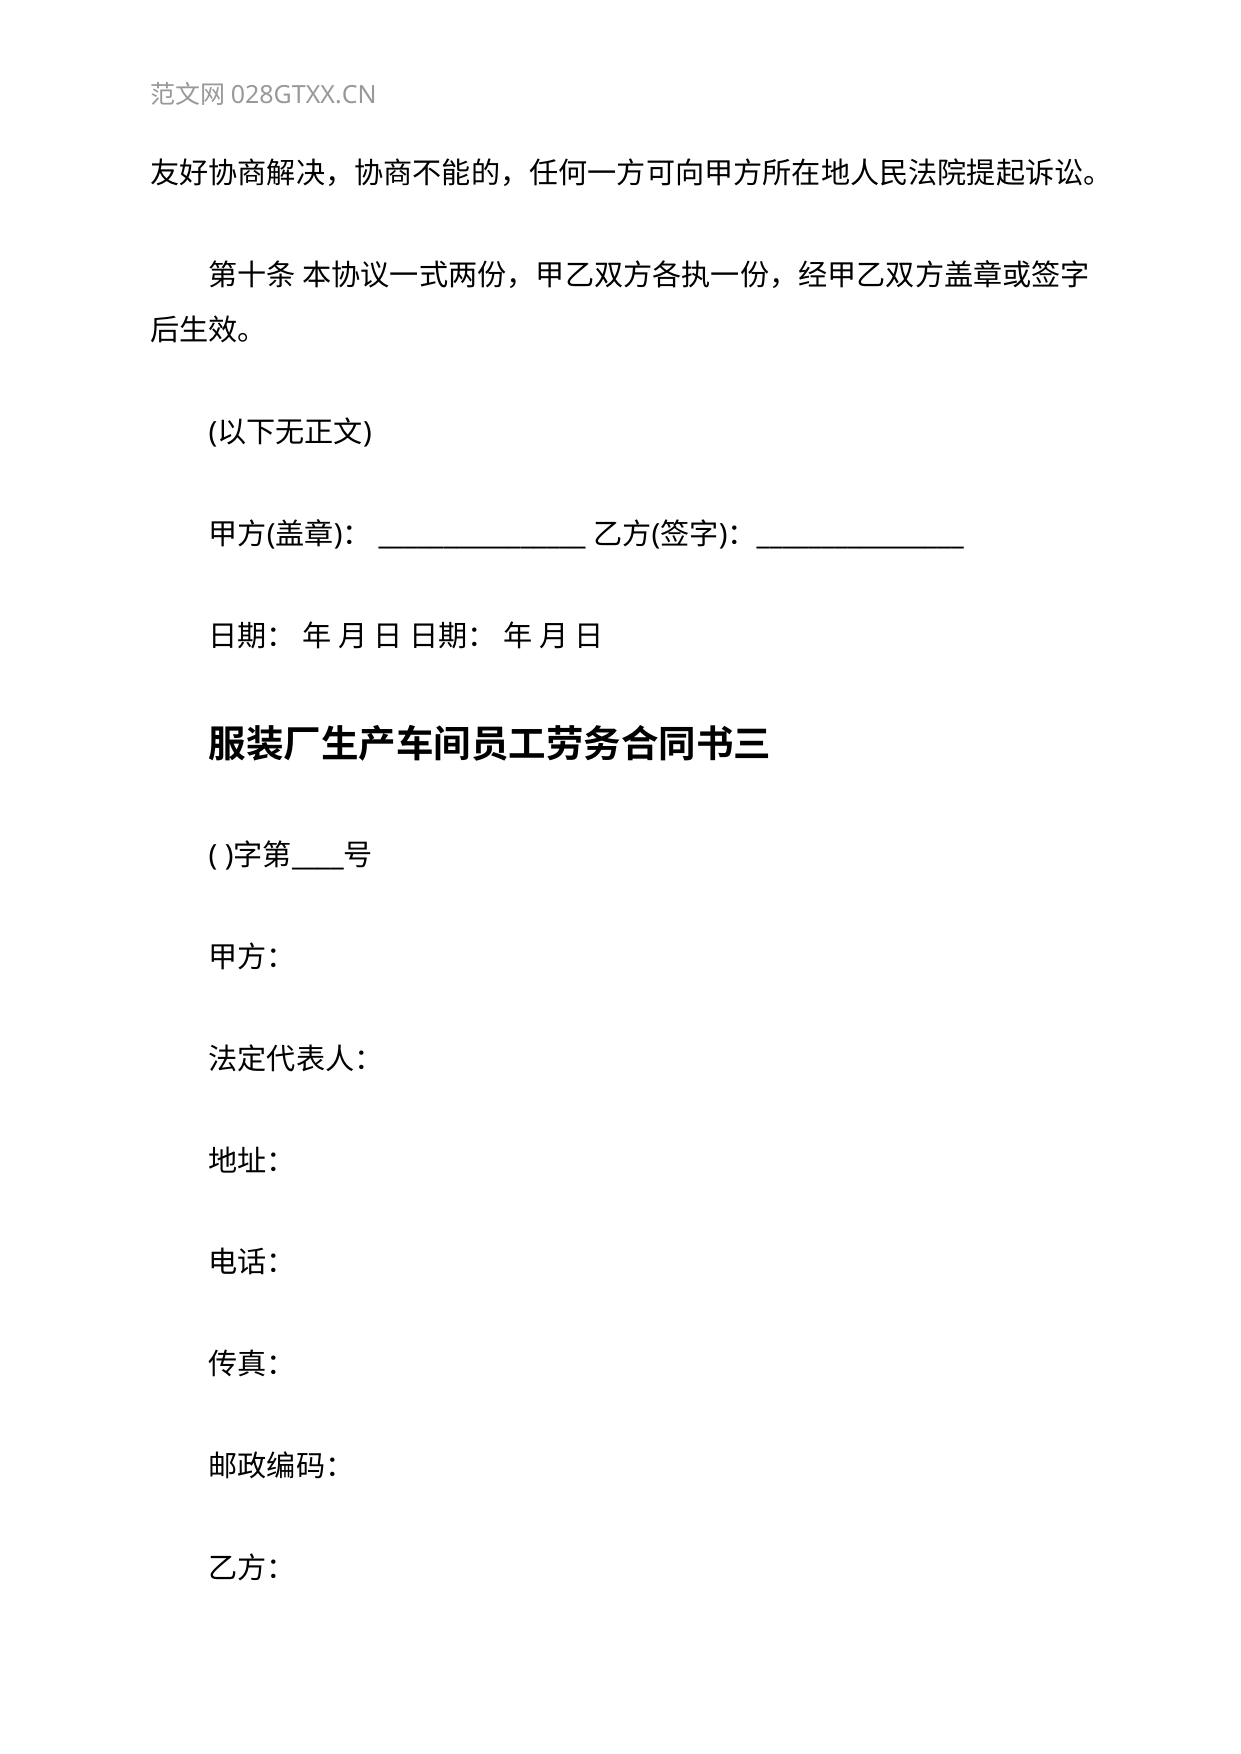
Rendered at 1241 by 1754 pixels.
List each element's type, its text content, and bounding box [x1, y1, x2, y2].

text 法定代表人： [150, 1035, 1090, 1078]
text (以下无正文) [150, 408, 1090, 451]
text 甲方(盖章)： ________________ 乙方(签字)：________________ [150, 510, 1090, 553]
text 第十条 本协议一式两份，甲乙双方各执一份，经甲乙双方盖章或签字后生效。 [150, 252, 1090, 349]
text ( )字第____号 [150, 832, 1090, 874]
text 甲方： [150, 933, 1090, 976]
text 乙方： [150, 1544, 1090, 1586]
text 服装厂生产车间员工劳务合同书三 [150, 714, 1090, 768]
text 电话： [150, 1239, 1090, 1281]
text 日期： 年 月 日 日期： 年 月 日 [150, 612, 1090, 655]
text 传真： [150, 1341, 1090, 1383]
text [150, 150, 1090, 192]
text 地址： [150, 1137, 1090, 1179]
text 邮政编码： [150, 1442, 1090, 1485]
